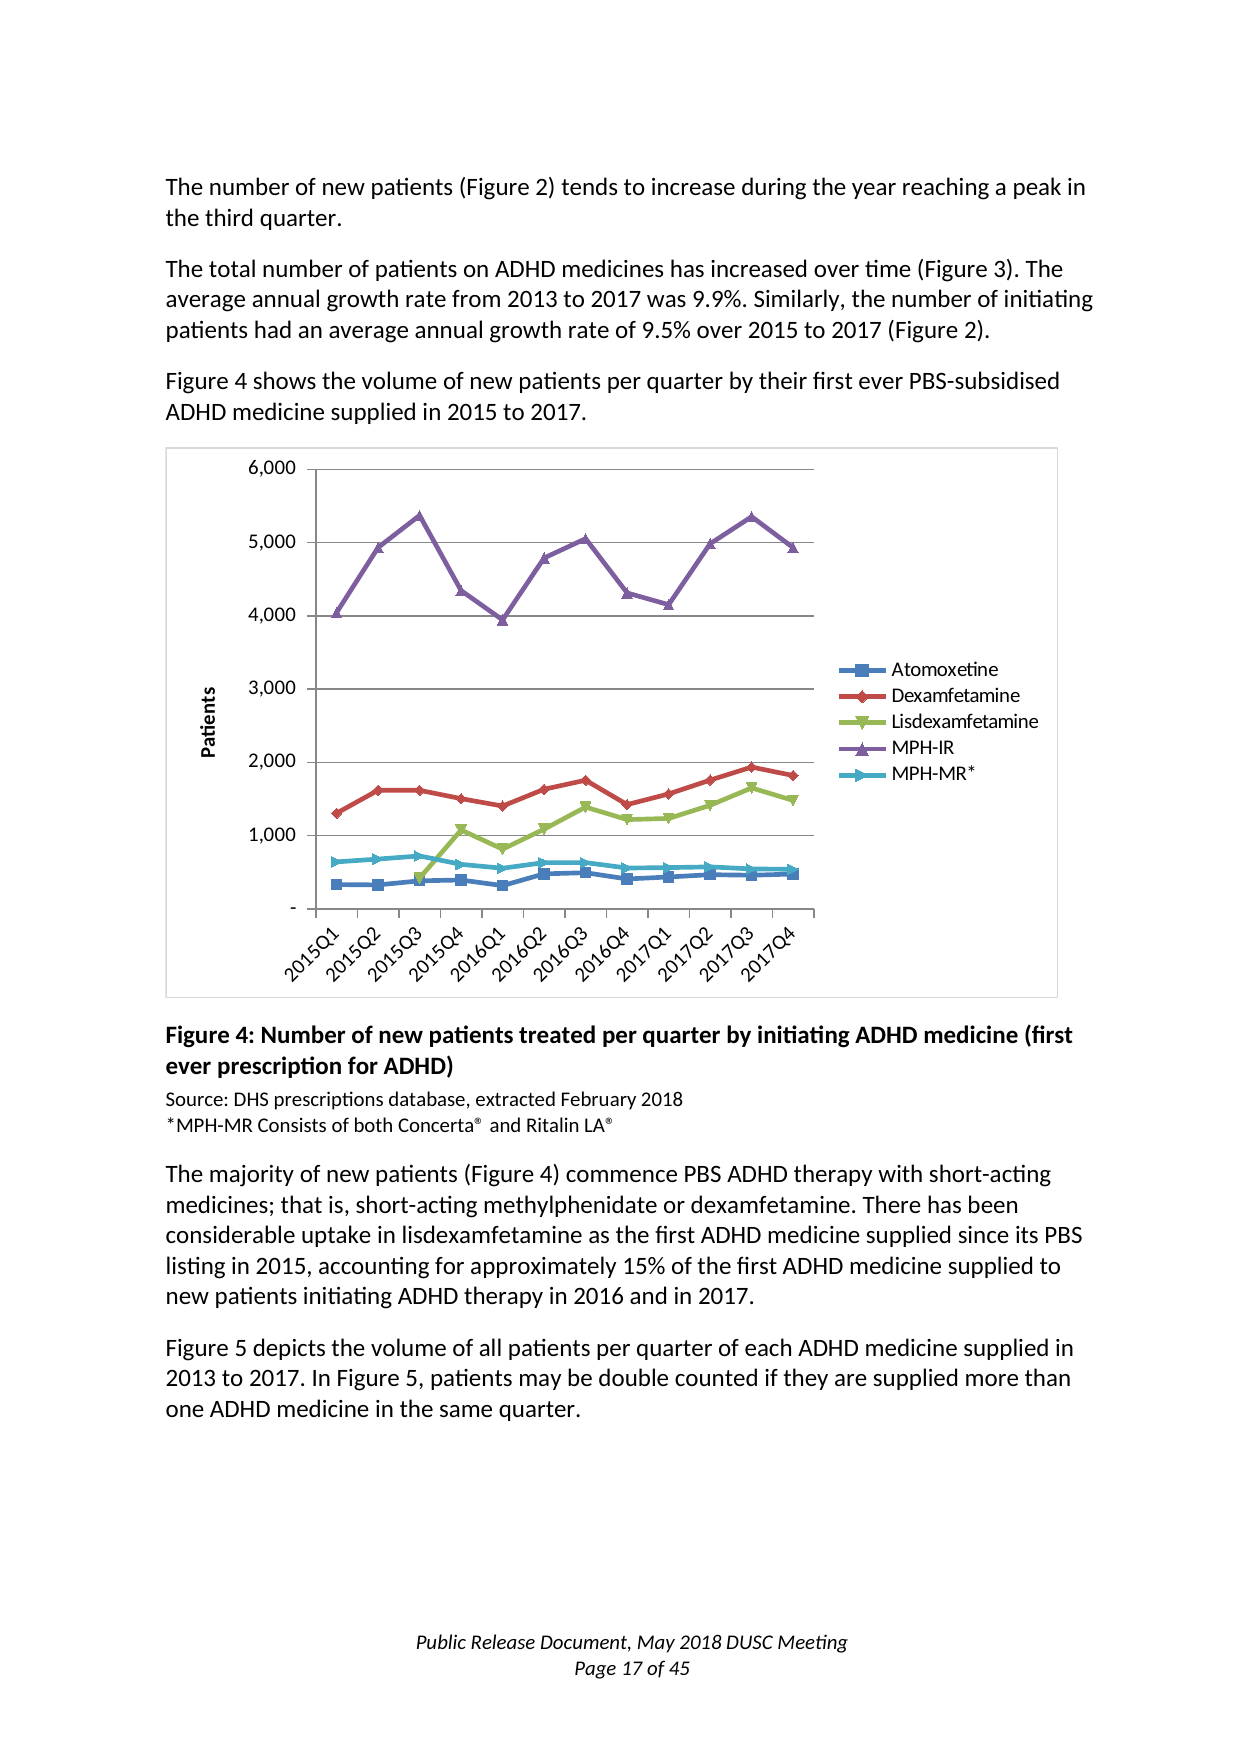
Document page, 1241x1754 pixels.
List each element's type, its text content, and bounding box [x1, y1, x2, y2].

text The total number of patients on ADHD medicines has increased over time (Figure 3). The average annual growth rate from 2013 to 2017 was 9.9%. Similarly, the number of initiating patients had an average annual growth rate of 9.5% over 2015 to 2017 (Figure 2). [165, 253, 1098, 345]
text Figure 4 shows the volume of new patients per quarter by their first ever PBS-subsidised ADHD medicine supplied in 2015 to 2017. [165, 366, 1098, 427]
text Figure 5 depicts the volume of all patients per quarter of each ADHD medicine supplied in 2013 to 2017. In Figure 5, patients may be double counted if they are supplied more than one ADHD medicine in the same quarter. [165, 1332, 1098, 1423]
text Source: DHS prescriptions database, extracted February 2018 *MPH-MR Consists of both Concerta® and Ritalin LA® [165, 1087, 1098, 1137]
text The number of new patients (Figure 2) tends to increase during the year reaching a peak in the third quarter. [165, 171, 1098, 232]
text The majority of new patients (Figure 4) commence PBS ADHD therapy with short-acting medicines; that is, short-acting methylphenidate or dexamfetamine. There has been considerable uptake in lisdexamfetamine as the first ADHD medicine supplied since its PBS listing in 2015, accounting for approximately 15% of the first ADHD medicine supplied to new patients initiating ADHD therapy in 2016 and in 2017. [165, 1158, 1098, 1311]
title Figure 4: Number of new patients treated per quarter by initiating ADHD medicine (first ever prescription for ADHD) [165, 1019, 1098, 1080]
